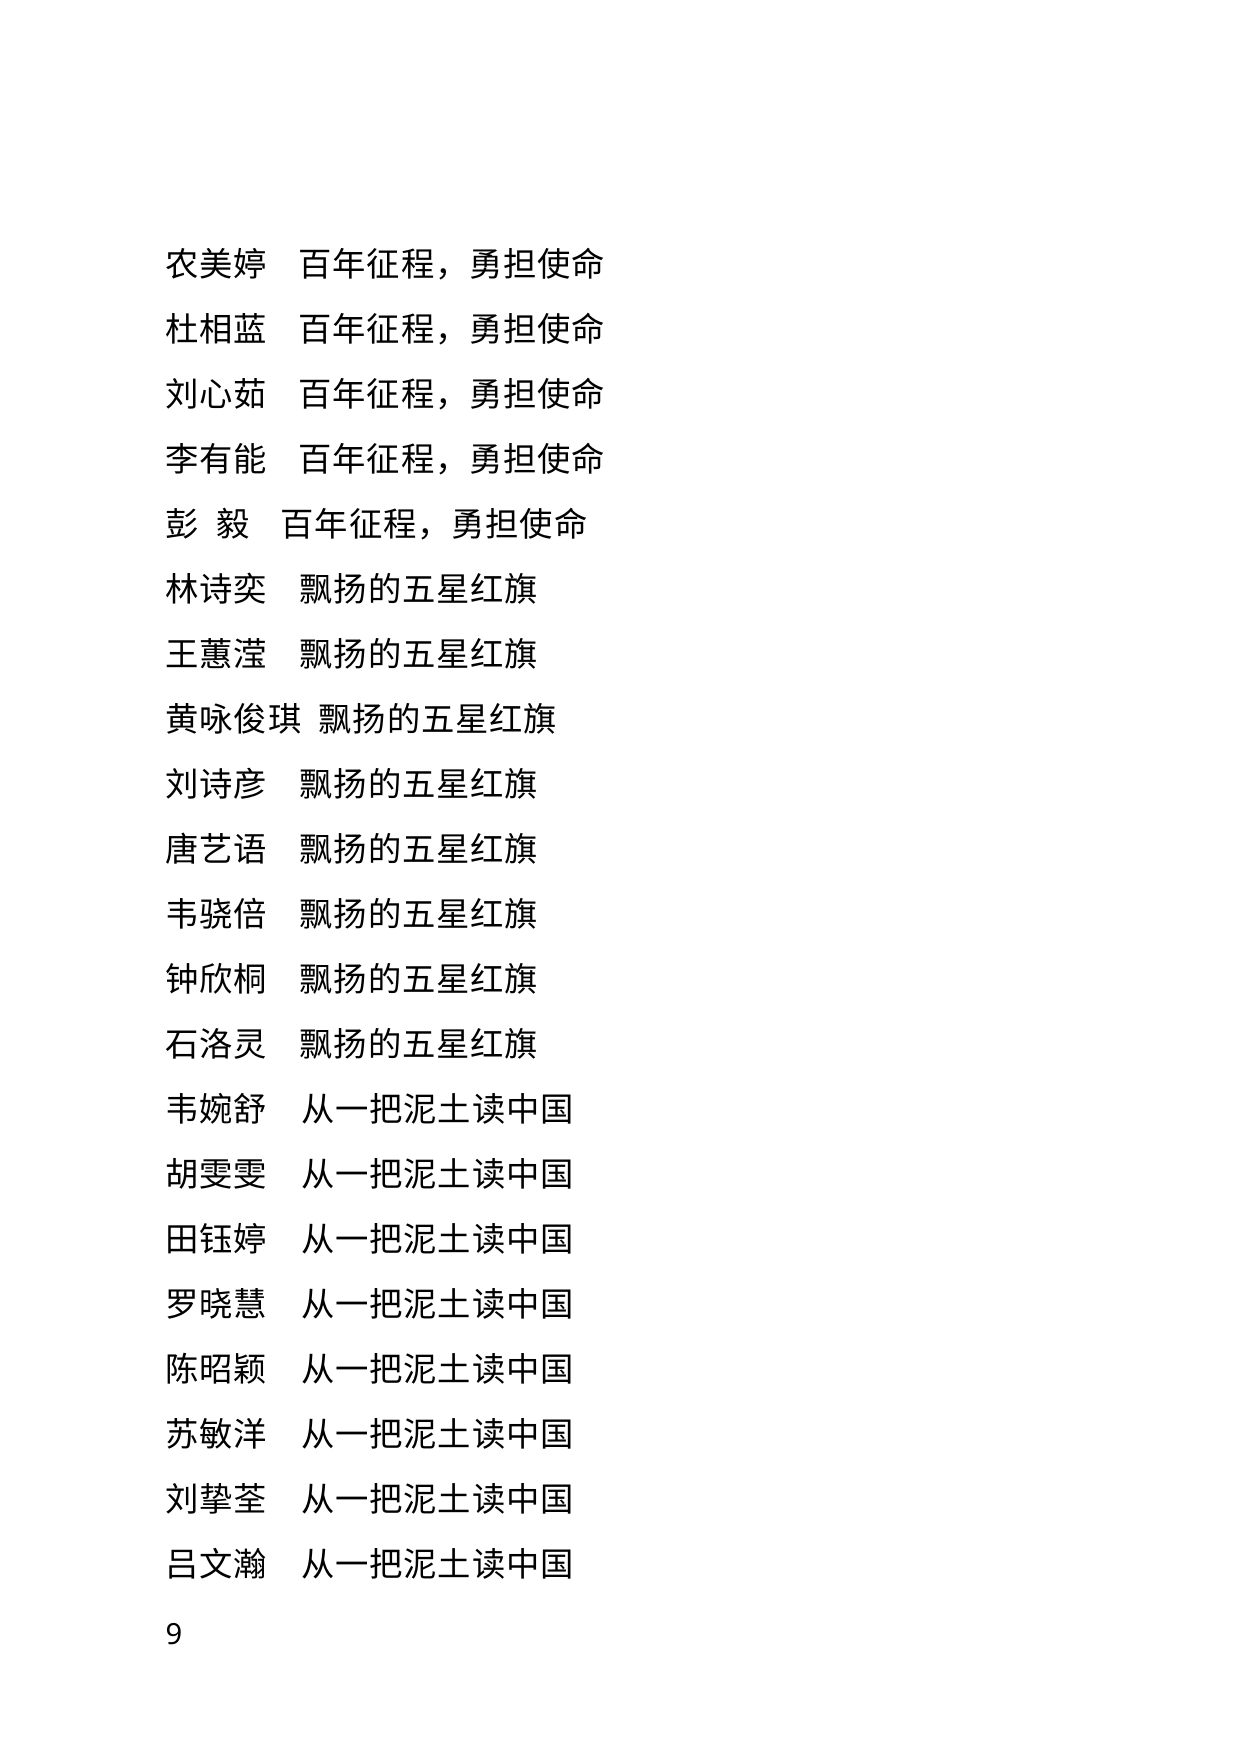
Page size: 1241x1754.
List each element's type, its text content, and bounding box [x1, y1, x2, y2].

text 钟欣桐 飘扬的五星红旗 [165, 945, 1107, 1010]
text 刘挚荃 从一把泥土读中国 [165, 1465, 1107, 1530]
text 石洛灵 飘扬的五星红旗 [165, 1010, 1107, 1075]
text 韦婉舒 从一把泥土读中国 [165, 1075, 1107, 1140]
text 田钰婷 从一把泥土读中国 [165, 1205, 1107, 1270]
text 苏敏洋 从一把泥土读中国 [165, 1400, 1107, 1465]
text 陈昭颖 从一把泥土读中国 [165, 1335, 1107, 1400]
text 吕文瀚 从一把泥土读中国 [165, 1530, 1107, 1595]
text 唐艺语 飘扬的五星红旗 [165, 815, 1107, 880]
text 韦骁倍 飘扬的五星红旗 [165, 880, 1107, 945]
text 罗晓慧 从一把泥土读中国 [165, 1270, 1107, 1335]
text 林诗奕 飘扬的五星红旗 [165, 555, 1107, 620]
text 胡雯雯 从一把泥土读中国 [165, 1140, 1107, 1205]
text 刘心茹 百年征程，勇担使命 [165, 360, 1107, 425]
text 黄咏俊琪 飘扬的五星红旗 [165, 685, 1107, 750]
text 李有能 百年征程，勇担使命 [165, 425, 1107, 490]
text 王蕙滢 飘扬的五星红旗 [165, 620, 1107, 685]
text 刘诗彦 飘扬的五星红旗 [165, 750, 1107, 815]
text 农美婷 百年征程，勇担使命 [165, 230, 1107, 295]
text 彭 毅 百年征程，勇担使命 [165, 490, 1107, 555]
text 杜相蓝 百年征程，勇担使命 [165, 295, 1107, 360]
